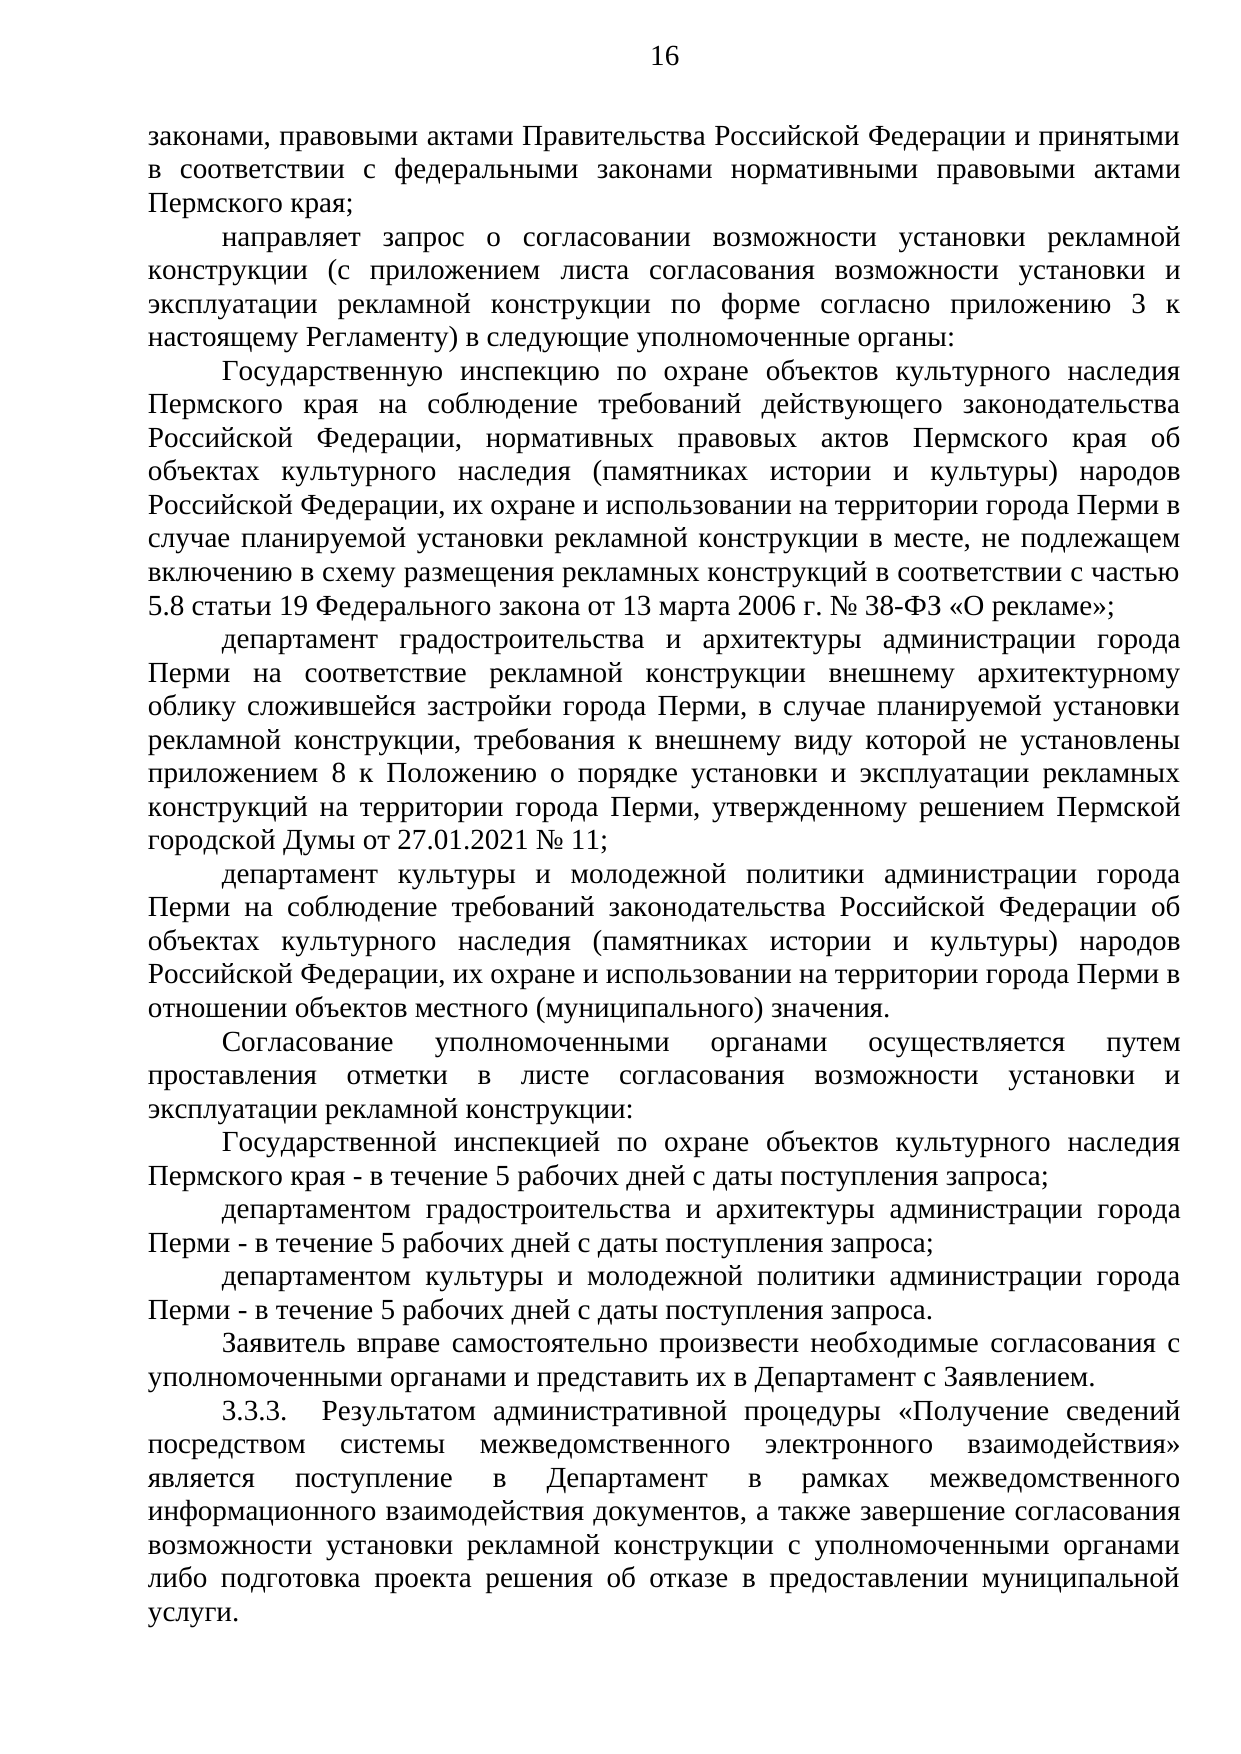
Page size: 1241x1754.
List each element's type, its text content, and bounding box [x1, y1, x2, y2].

text Заявитель вправе самостоятельно произвести необходимые согласования с уполномоченными органами и представить их в Департамент с Заявлением. [148, 1326, 1181, 1393]
text департамент градостроительства и архитектуры администрации города Перми на соответствие рекламной конструкции внешнему архитектурному облику сложившейся застройки города Перми, в случае планируемой установки рекламной конструкции, требования к внешнему виду которой не установлены приложением 8 к Положению о порядке установки и эксплуатации рекламных конструкций на территории города Перми, утвержденному решением Пермской городской Думы от 27.01.2021 № 11; [148, 621, 1181, 856]
text департаментом градостроительства и архитектуры администрации города Перми - в течение 5 рабочих дней с даты поступления запроса; [148, 1191, 1181, 1258]
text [148, 118, 1181, 219]
text Государственной инспекцией по охране объектов культурного наследия Пермского края - в течение 5 рабочих дней с даты поступления запроса; [148, 1124, 1181, 1191]
text 3.3.3. Результатом административной процедуры «Получение сведений посредством системы межведомственного электронного взаимодействия» является поступление в Департамент в рамках межведомственного информационного взаимодействия документов, а также завершение согласования возможности установки рекламной конструкции с уполномоченными органами либо подготовка проекта решения об отказе в предоставлении муниципальной услуги. [148, 1393, 1181, 1627]
text Согласование уполномоченными органами осуществляется путем проставления отметки в листе согласования возможности установки и эксплуатации рекламной конструкции: [148, 1024, 1181, 1124]
text департаментом культуры и молодежной политики администрации города Перми - в течение 5 рабочих дней с даты поступления запроса. [148, 1258, 1181, 1326]
text департамент культуры и молодежной политики администрации города Перми на соблюдение требований законодательства Российской Федерации об объектах культурного наследия (памятниках истории и культуры) народов Российской Федерации, их охране и использовании на территории города Перми в отношении объектов местного (муниципального) значения. [148, 856, 1181, 1024]
text Государственную инспекцию по охране объектов культурного наследия Пермского края на соблюдение требований действующего законодательства Российской Федерации, нормативных правовых актов Пермского края об объектах культурного наследия (памятниках истории и культуры) народов Российской Федерации, их охране и использовании на территории города Перми в случае планируемой установки рекламной конструкции в месте, не подлежащем включению в схему размещения рекламных конструкций в соответствии с частью 5.8 статьи 19 Федерального закона от 13 марта 2006 г. № 38-ФЗ «О рекламе»; [148, 353, 1181, 621]
text направляет запрос о согласовании возможности установки рекламной конструкции (с приложением листа согласования возможности установки и эксплуатации рекламной конструкции по форме согласно приложению 3 к настоящему Регламенту) в следующие уполномоченные органы: [148, 219, 1181, 353]
